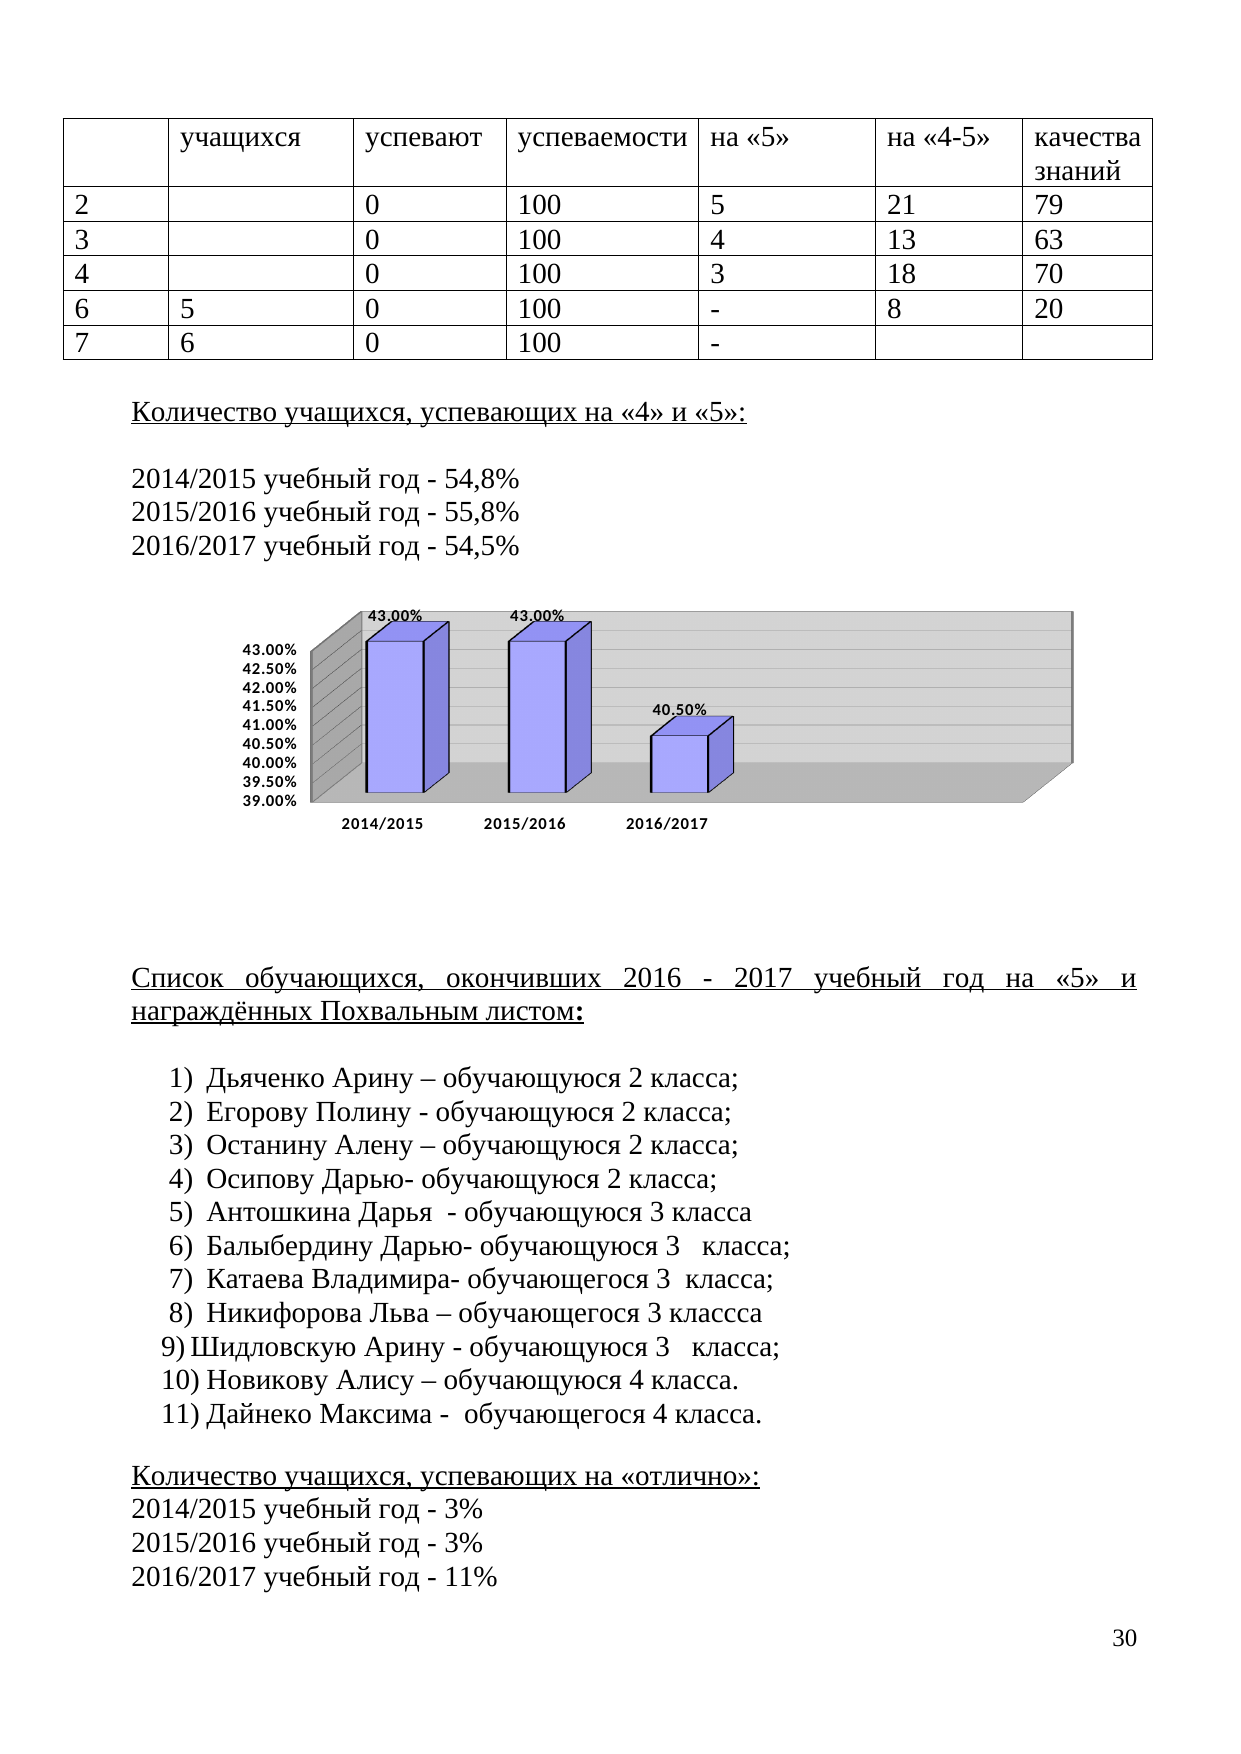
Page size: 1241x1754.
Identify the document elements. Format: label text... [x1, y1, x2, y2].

table_cell [876, 326, 1022, 359]
list Никифорова Льва – обучающегося 3 классса [169, 1295, 1137, 1329]
table_cell 0 [354, 222, 506, 255]
table_cell 6 [169, 326, 353, 359]
table_cell 3 [699, 256, 875, 290]
table_cell [1023, 326, 1152, 359]
table_cell 0 [354, 256, 506, 290]
table_header Класс [64, 119, 168, 186]
table_header % качества знаний [1023, 119, 1152, 186]
list Катаева Владимира- обучающегося 3 класса; [169, 1262, 1137, 1295]
list Егорову Полину - обучающуюся 2 класса; [169, 1094, 1137, 1127]
table_cell [169, 256, 353, 290]
table_cell 6 [64, 291, 168, 324]
table_cell 0 [354, 187, 506, 221]
table_header % успеваемости [507, 119, 698, 186]
table_cell 3 [64, 222, 168, 255]
table_cell 100 [507, 291, 698, 324]
table_cell 2 [64, 187, 168, 221]
text Список обучающихся, окончивших 2016 - 2017 учебный год на «5» и награждённых Похвальным листом: [131, 960, 1137, 989]
text 2016/2017 учебный год - 11% [131, 1559, 1137, 1592]
table_cell 79 [1023, 187, 1152, 221]
table_cell [169, 222, 353, 255]
list Новикову Алису – обучающуюся 4 класса. [161, 1362, 1137, 1396]
table_header Успевают на «5» [699, 119, 875, 186]
table_cell 5 [169, 291, 353, 324]
list Осипову Дарью- обучающуюся 2 класса; [169, 1161, 1137, 1194]
text Количество учащихся, успевающих на «4» и «5»: [131, 394, 1137, 427]
table_cell 70 [1023, 256, 1152, 290]
table_cell 18 [876, 256, 1022, 290]
table_cell 21 [876, 187, 1022, 221]
list Шидловскую Арину - обучающуюся 3 класса; [161, 1329, 1137, 1362]
text 2014/2015 учебный год - 54,8% [131, 461, 1137, 494]
table_cell 5 [699, 187, 875, 221]
text 2015/2016 учебный год - 3% [131, 1525, 1137, 1559]
table_cell 100 [507, 222, 698, 255]
list Дайнеко Максима - обучающегося 4 класса. [161, 1396, 1137, 1429]
text 2014/2015 учебный год - 3% [131, 1492, 1137, 1525]
table_cell - [699, 326, 875, 359]
text 2016/2017 учебный год - 54,5% [131, 528, 1137, 561]
text Количество учащихся, успевающих на «отлично»: [131, 1458, 1137, 1492]
table_cell 63 [1023, 222, 1152, 255]
table_header Успевают на «4-5» [876, 119, 1022, 186]
table_header Количество учащихся [169, 119, 353, 186]
list Балыбердину Дарью- обучающуюся 3 класса; [169, 1228, 1137, 1262]
table_cell 100 [507, 256, 698, 290]
table_cell 4 [699, 222, 875, 255]
table_cell [169, 187, 353, 221]
list Антошкина Дарья - обучающуюся 3 класса [169, 1194, 1137, 1228]
table_header Не успевают [354, 119, 506, 186]
table_cell 13 [876, 222, 1022, 255]
table_cell 0 [354, 326, 506, 359]
table_cell 100 [507, 326, 698, 359]
table_cell - [699, 291, 875, 324]
table_cell 0 [354, 291, 506, 324]
table_cell 8 [876, 291, 1022, 324]
list Дьяченко Арину – обучающуюся 2 класса; [169, 1060, 1137, 1094]
table_cell 100 [507, 187, 698, 221]
list Останину Алену – обучающуюся 2 класса; [169, 1127, 1137, 1161]
text Список обучающихся, окончивших 2016 - 2017 учебный год на «5» и награждённых Похвальным листом: [131, 990, 1137, 1027]
table_cell 4 [64, 256, 168, 290]
table_cell 7 [64, 326, 168, 359]
text 2015/2016 учебный год - 55,8% [131, 494, 1137, 528]
table_cell 20 [1023, 291, 1152, 324]
